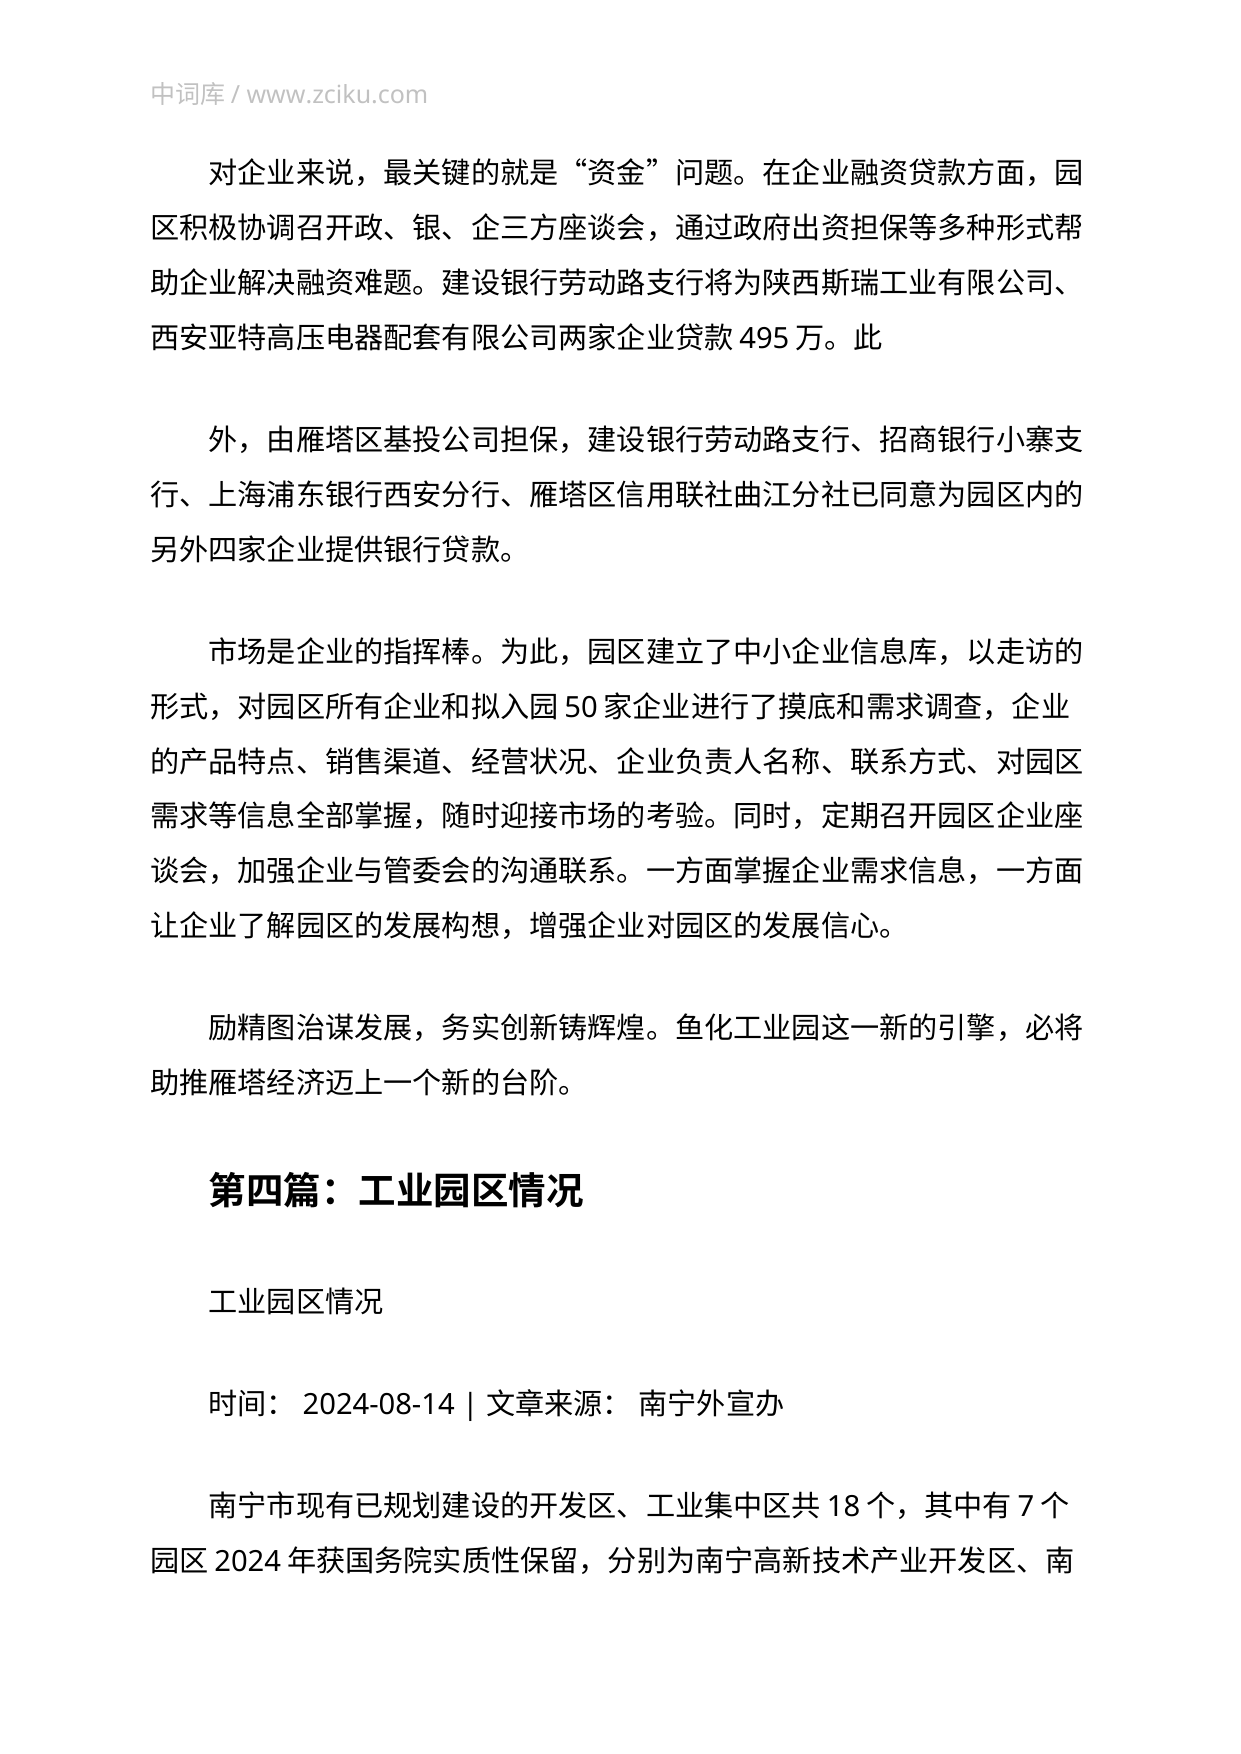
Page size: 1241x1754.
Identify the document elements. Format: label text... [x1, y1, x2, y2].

text 对企业来说，最关键的就是“资金”问题。在企业融资贷款方面，园区积极协调召开政、银、企三方座谈会，通过政府出资担保等多种形式帮助企业解决融资难题。建设银行劳动路支行将为陕西斯瑞工业有限公司、西安亚特高压电器配套有限公司两家企业贷款495万。此 [150, 150, 1090, 357]
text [150, 1482, 1090, 1580]
text 外，由雁塔区基投公司担保，建设银行劳动路支行、招商银行小寨支行、上海浦东银行西安分行、雁塔区信用联社曲江分社已同意为园区内的另外四家企业提供银行贷款。 [150, 417, 1090, 569]
text 市场是企业的指挥棒。为此，园区建立了中小企业信息库，以走访的形式，对园区所有企业和拟入园50家企业进行了摸底和需求调查，企业的产品特点、销售渠道、经营状况、企业负责人名称、联系方式、对园区需求等信息全部掌握，随时迎接市场的考验。同时，定期召开园区企业座谈会，加强企业与管委会的沟通联系。一方面掌握企业需求信息，一方面让企业了解园区的发展构想，增强企业对园区的发展信心。 [150, 628, 1090, 945]
text 励精图治谋发展，务实创新铸辉煌。鱼化工业园这一新的引擎，必将助推雁塔经济迈上一个新的台阶。 [150, 1004, 1090, 1102]
text 第四篇：工业园区情况 [150, 1161, 1090, 1216]
text 工业园区情况 [150, 1279, 1090, 1321]
text 时间： 2024-08-14 | 文章来源： 南宁外宣办 [150, 1380, 1090, 1423]
